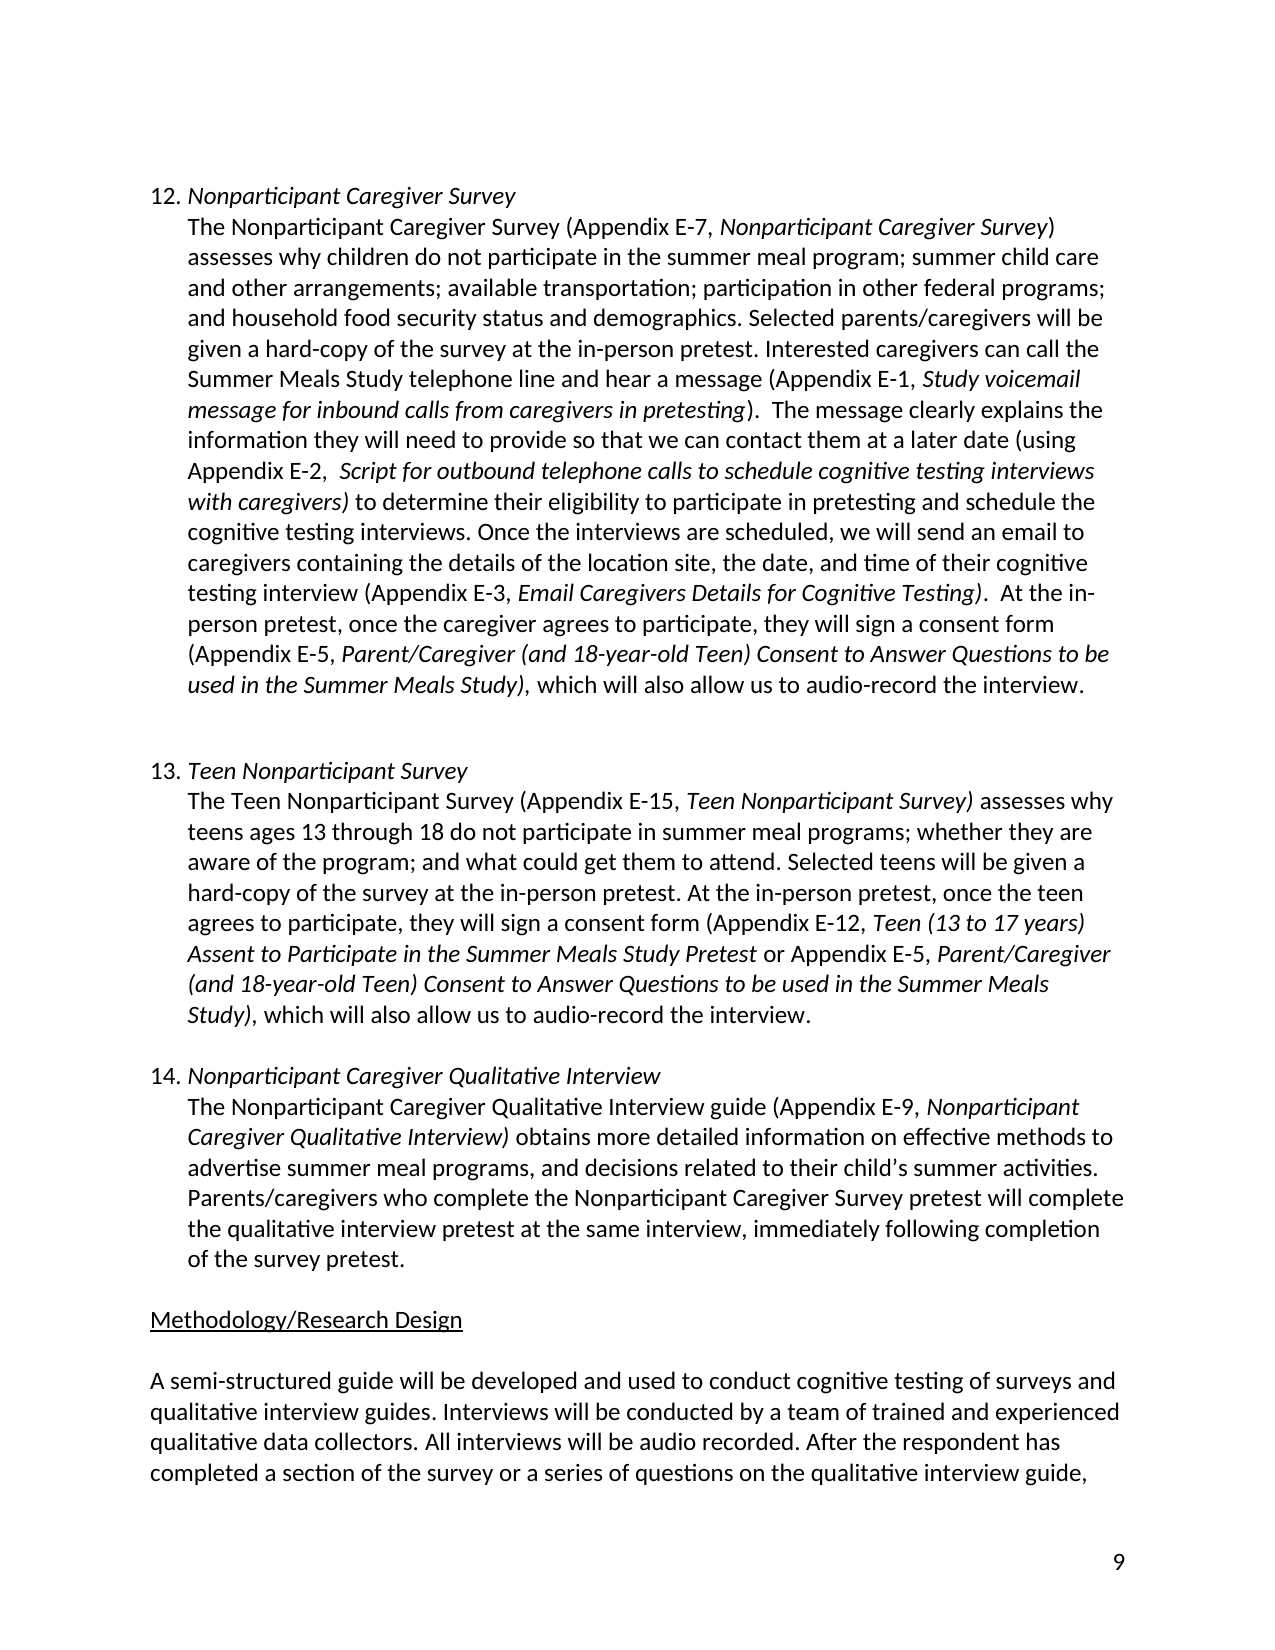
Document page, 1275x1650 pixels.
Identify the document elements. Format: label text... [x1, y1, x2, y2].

list Nonparticipant Caregiver Qualitative Interview [150, 1060, 1125, 1091]
text The Nonparticipant Caregiver Qualitative Interview guide (Appendix E-9, Nonparticipant Caregiver Qualitative Interview) obtains more detailed information on effective methods to advertise summer meal programs, and decisions related to their child’s summer activities. Parents/caregivers who complete the Nonparticipant Caregiver Survey pretest will complete the qualitative interview pretest at the same interview, immediately following completion of the survey pretest. [187, 1091, 1125, 1274]
list Nonparticipant Caregiver Survey [150, 181, 1125, 211]
text The Nonparticipant Caregiver Survey (Appendix E-7, Nonparticipant Caregiver Survey) assesses why children do not participate in the summer meal program; summer child care and other arrangements; available transportation; participation in other federal programs; and household food security status and demographics. Selected parents/caregivers will be given a hard-copy of the survey at the in-person pretest. Interested caregivers can call the Summer Meals Study telephone line and hear a message (Appendix E-1, Study voicemail message for inbound calls from caregivers in pretesting). The message clearly explains the information they will need to provide so that we can contact them at a later date (using Appendix E-2, Script for outbound telephone calls to schedule cognitive testing interviews with caregivers) to determine their eligibility to participate in pretesting and schedule the cognitive testing interviews. Once the interviews are scheduled, we will send an email to caregivers containing the details of the location site, the date, and time of their cognitive testing interview (Appendix E-3, Email Caregivers Details for Cognitive Testing). At the in-person pretest, once the caregiver agrees to participate, they will sign a consent form (Appendix E-5, Parent/Caregiver (and 18-year-old Teen) Consent to Answer Questions to be used in the Summer Meals Study), which will also allow us to audio-record the interview. [187, 211, 1125, 699]
list The Teen Nonparticipant Survey (Appendix E-15, Teen Nonparticipant Survey) assesses why teens ages 13 through 18 do not participate in summer meal programs; whether they are aware of the program; and what could get them to attend. Selected teens will be given a hard-copy of the survey at the in-person pretest. At the in-person pretest, once the teen agrees to participate, they will sign a consent form (Appendix E-12, Teen (13 to 17 years) Assent to Participate in the Summer Meals Study Pretest or Appendix E-5, Parent/Caregiver (and 18-year-old Teen) Consent to Answer Questions to be used in the Summer Meals Study), which will also allow us to audio-record the interview. [187, 785, 1125, 1029]
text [150, 1365, 1125, 1487]
text Methodology/Research Design [150, 1304, 1125, 1335]
list Teen Nonparticipant Survey [150, 755, 1125, 785]
